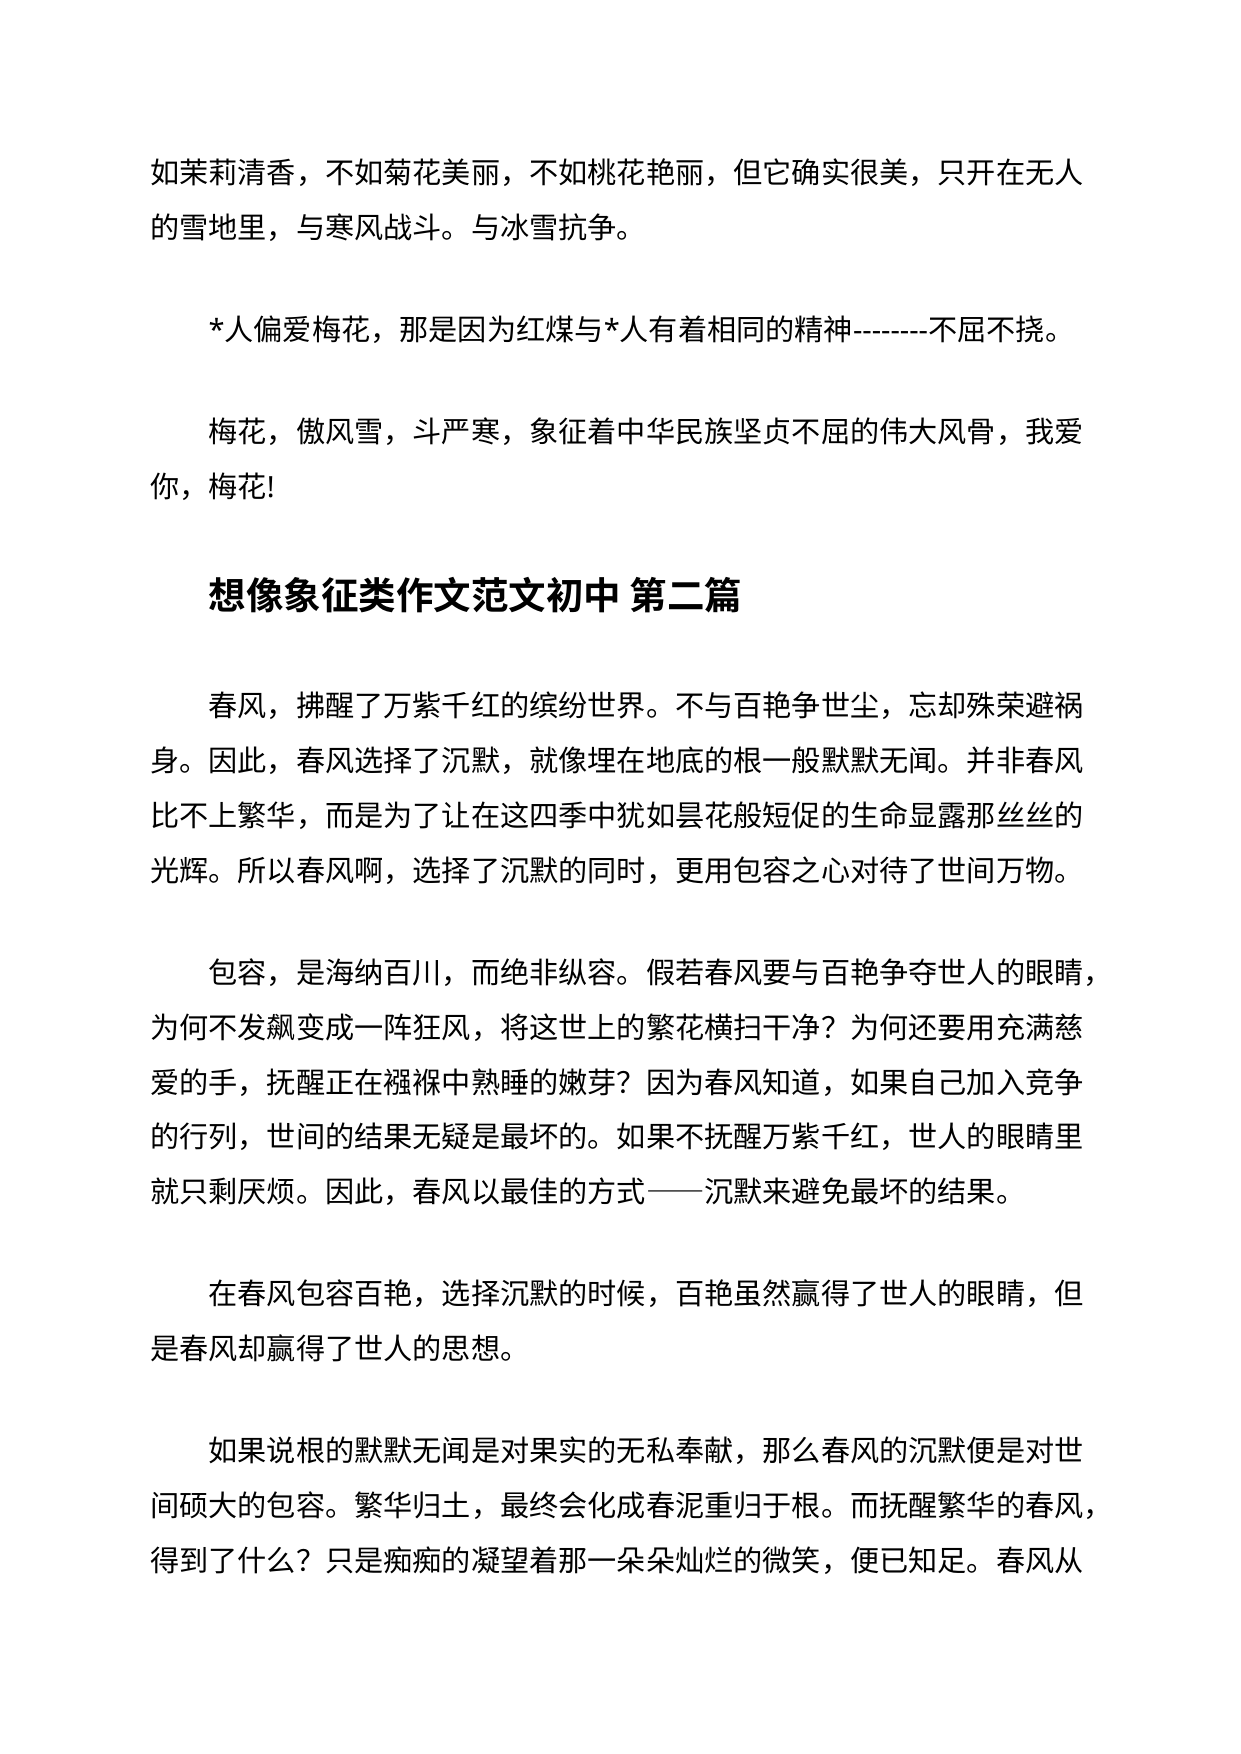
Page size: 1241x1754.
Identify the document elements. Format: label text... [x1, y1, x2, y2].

text 想像象征类作文范文初中 第二篇 [150, 566, 1090, 620]
text *人偏爱梅花，那是因为红煤与*人有着相同的精神--------不屈不挠。 [150, 307, 1090, 349]
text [150, 1427, 1090, 1579]
text 包容，是海纳百川，而绝非纵容。假若春风要与百艳争夺世人的眼睛，为何不发飙变成一阵狂风，将这世上的繁花横扫干净？为何还要用充满慈爱的手，抚醒正在襁褓中熟睡的嫩芽？因为春风知道，如果自己加入竞争的行列，世间的结果无疑是最坏的。如果不抚醒万紫千红，世人的眼睛里就只剩厌烦。因此，春风以最佳的方式——沉默来避免最坏的结果。 [150, 949, 1090, 1211]
text 在春风包容百艳，选择沉默的时候，百艳虽然赢得了世人的眼睛，但是春风却赢得了世人的思想。 [150, 1271, 1090, 1368]
text 春风，拂醒了万紫千红的缤纷世界。不与百艳争世尘，忘却殊荣避祸身。因此，春风选择了沉默，就像埋在地底的根一般默默无闻。并非春风比不上繁华，而是为了让在这四季中犹如昙花般短促的生命显露那丝丝的光辉。所以春风啊，选择了沉默的同时，更用包容之心对待了世间万物。 [150, 683, 1090, 890]
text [150, 150, 1090, 247]
text 梅花，傲风雪，斗严寒，象征着中华民族坚贞不屈的伟大风骨，我爱你，梅花! [150, 409, 1090, 506]
